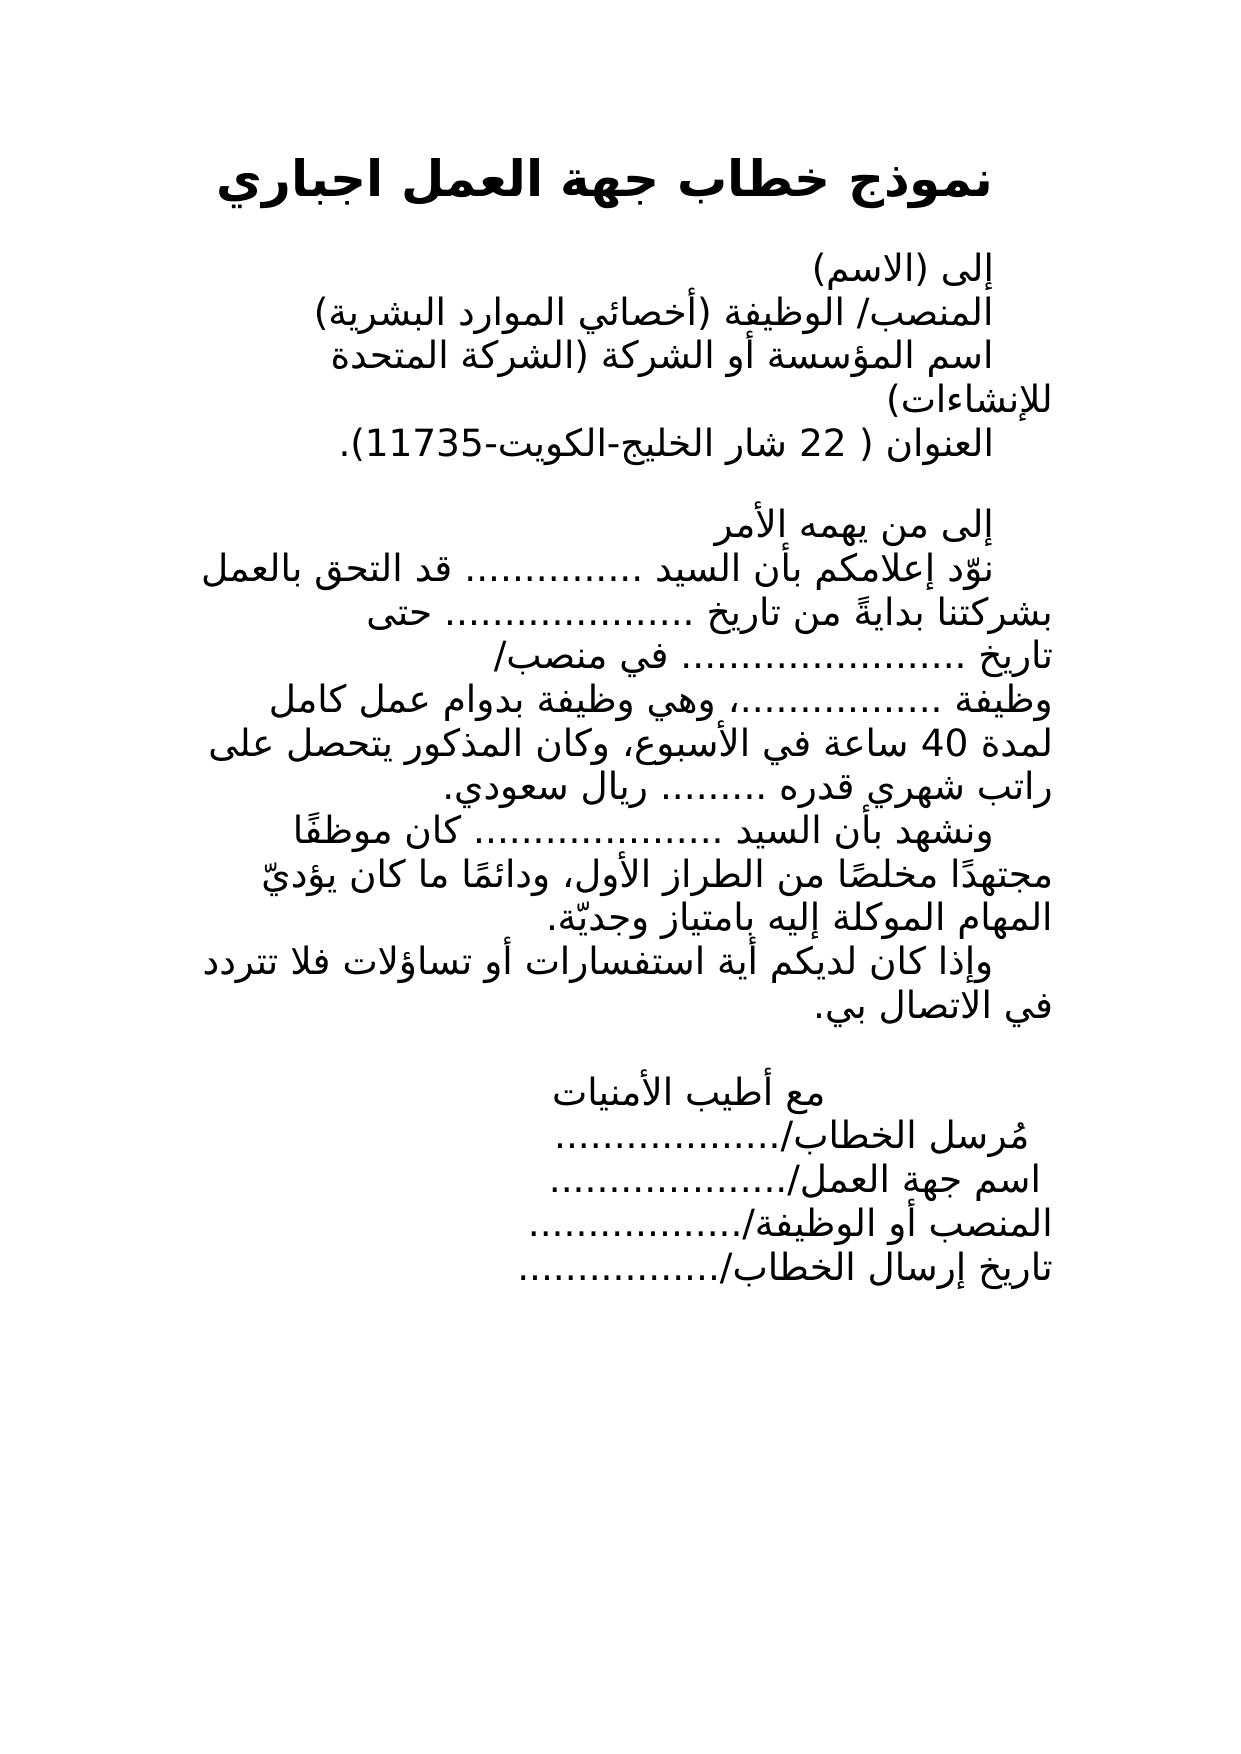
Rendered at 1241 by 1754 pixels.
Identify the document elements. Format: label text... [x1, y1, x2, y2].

text نوّد إعلامكم بأن السيد ............... قد التحق بالعمل بشركتنا بدايةً من تاريخ ..................... حتى تاريخ ........................ في منصب/ وظيفة .................، وهي وظيفة بدوام عمل كامل لمدة 40 ساعة في الأسبوع، وكان المذكور يتحصل على راتب شهري قدره ......... ريال سعودي. [187, 547, 1053, 809]
text المنصب/ الوظيفة (أخصائي الموارد البشرية) [187, 290, 1053, 334]
text إلى من يهمه الأمر [187, 503, 1053, 547]
text تاريخ إرسال الخطاب/................. [187, 1245, 1053, 1289]
text مُرسل الخطاب/................... [187, 1114, 1053, 1158]
text نموذج خطاب جهة العمل اجباري [187, 150, 1053, 208]
text إلى (الاسم) [187, 247, 1053, 290]
text اسم جهة العمل/.................... [187, 1158, 1053, 1201]
text مع أطيب الأمنيات [187, 1027, 1053, 1114]
text المنصب أو الوظيفة/.................. [187, 1201, 1053, 1245]
text العنوان ( 22 شار الخليج-الكويت-11735). [187, 421, 1053, 465]
text وإذا كان لديكم أية استفسارات أو تساؤلات فلا تتردد في الاتصال بي. [187, 939, 1053, 1027]
text اسم المؤسسة أو الشركة (الشركة المتحدة للإنشاءات) [187, 334, 1053, 421]
text ونشهد بأن السيد ..................... كان موظفًا مجتهدًا مخلصًا من الطراز الأول، ودائمًا ما كان يؤديّ المهام الموكلة إليه بامتياز وجديّة. [187, 809, 1053, 939]
